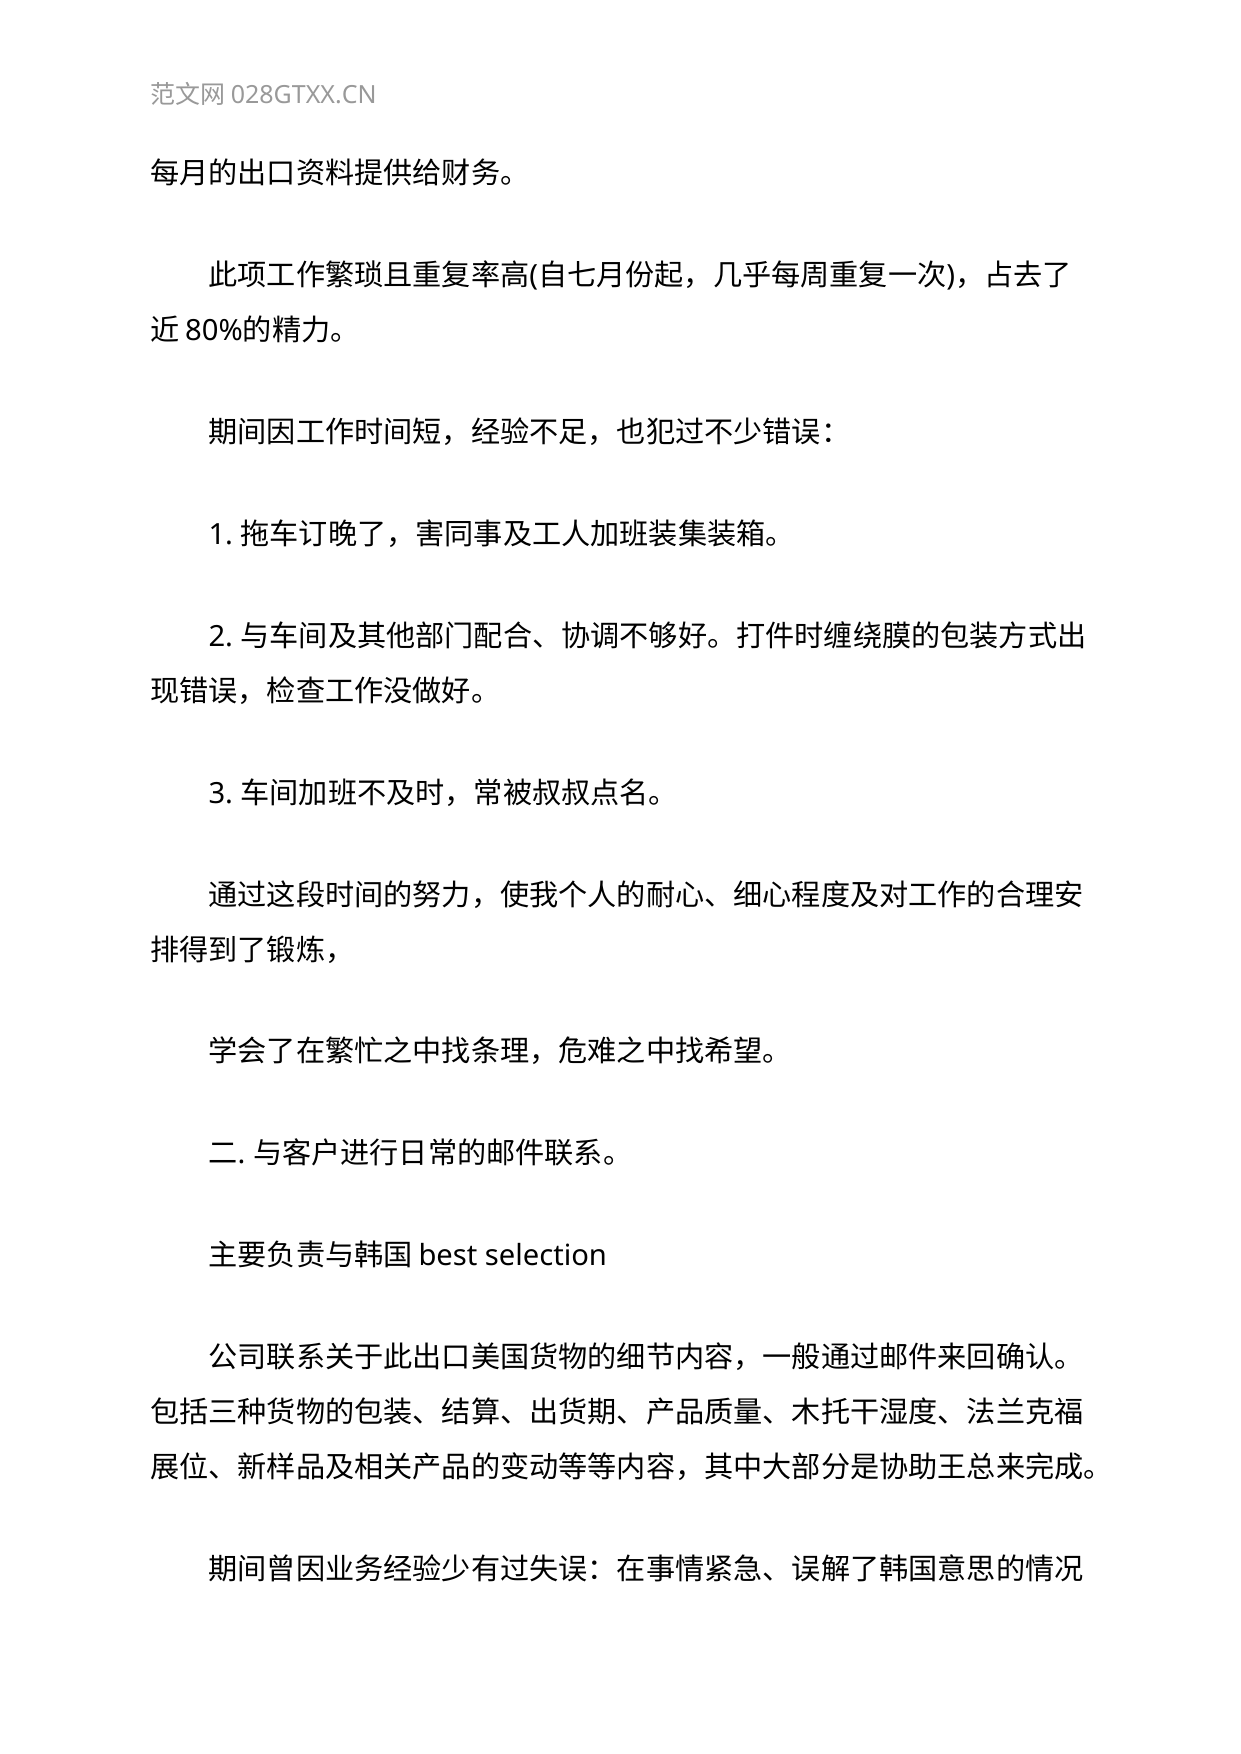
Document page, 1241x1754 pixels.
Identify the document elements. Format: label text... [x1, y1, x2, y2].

text 通过这段时间的努力，使我个人的耐心、细心程度及对工作的合理安排得到了锻炼， [150, 871, 1090, 968]
text 此项工作繁琐且重复率高(自七月份起，几乎每周重复一次)，占去了近80%的精力。 [150, 252, 1090, 349]
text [150, 150, 1090, 192]
text 2. 与车间及其他部门配合、协调不够好。打件时缠绕膜的包装方式出现错误，检查工作没做好。 [150, 612, 1090, 710]
text 二. 与客户进行日常的邮件联系。 [150, 1130, 1090, 1172]
text 期间因工作时间短，经验不足，也犯过不少错误： [150, 409, 1090, 451]
text 1. 拖车订晚了，害同事及工人加班装集装箱。 [150, 511, 1090, 553]
text 3. 车间加班不及时，常被叔叔点名。 [150, 769, 1090, 812]
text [150, 1545, 1090, 1587]
text 主要负责与韩国best selection [150, 1232, 1090, 1274]
text 学会了在繁忙之中找条理，危难之中找希望。 [150, 1028, 1090, 1070]
text 公司联系关于此出口美国货物的细节内容，一般通过邮件来回确认。包括三种货物的包装、结算、出货期、产品质量、木托干湿度、法兰克福展位、新样品及相关产品的变动等等内容，其中大部分是协助王总来完成。 [150, 1334, 1090, 1486]
